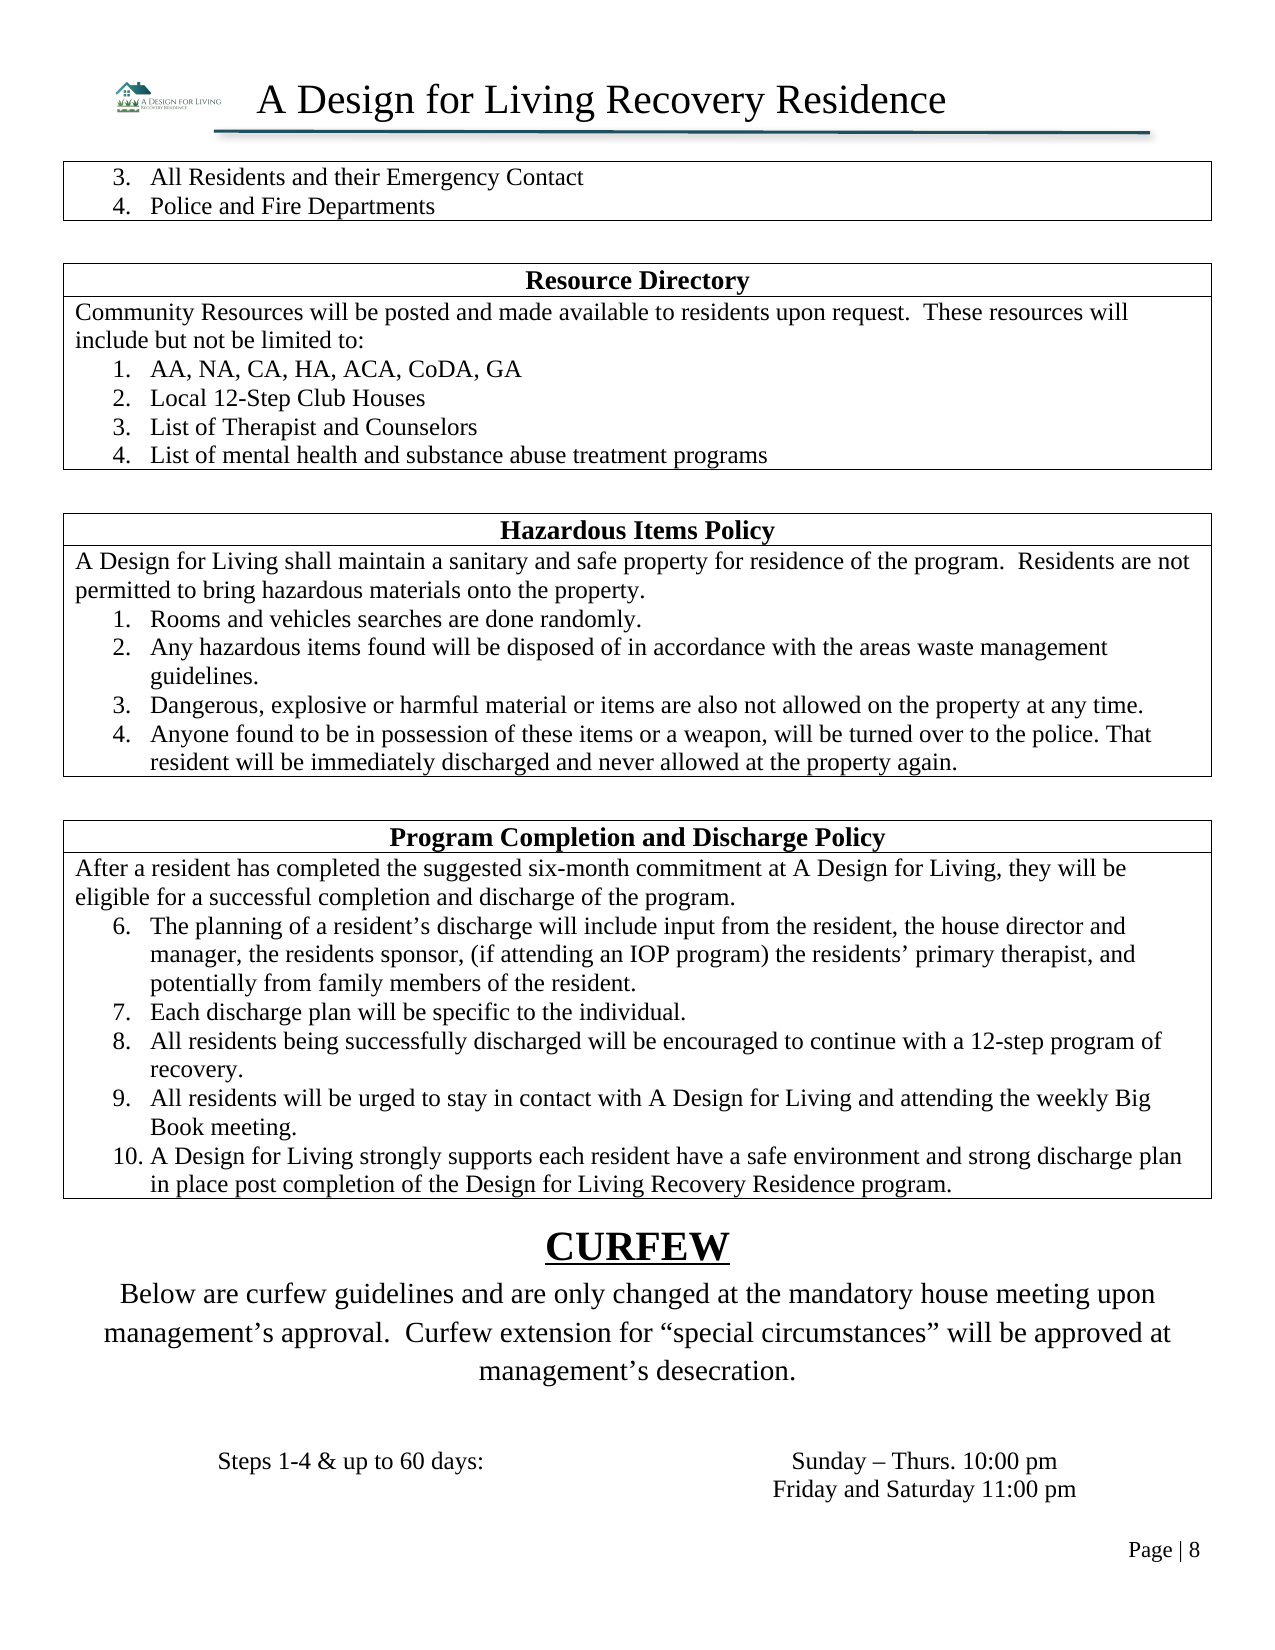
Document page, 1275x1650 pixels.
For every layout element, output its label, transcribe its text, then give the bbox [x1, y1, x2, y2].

text CURFEW [75, 1221, 1200, 1269]
picture [110, 73, 224, 118]
table_cell Community Resources will be posted and made available to residents upon request. These resources will include but not be limited to: AA, NA, CA, HA, ACA, CoDA, GA Local 12-Step Club Houses List of Therapist and Counselors List of mental health and substance abuse treatment programs [64, 297, 1211, 469]
list Below are curfew guidelines and are only changed at the mandatory house meeting upon management’s approval. Curfew extension for “special circumstances” will be approved at management’s desecration. [75, 1276, 1200, 1387]
table_header Sunday – Thurs. 10:00 pm Friday and Saturday 11:00 pm [638, 1446, 1211, 1532]
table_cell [64, 162, 1211, 219]
table_header Hazardous Items Policy [64, 514, 1211, 545]
table_header Steps 1-4 & up to 60 days: [64, 1446, 637, 1532]
table_header Program Completion and Discharge Policy [64, 821, 1211, 852]
table_header Resource Directory [64, 264, 1211, 296]
table_cell A Design for Living shall maintain a sanitary and safe property for residence of the program. Residents are not permitted to bring hazardous materials onto the property. Rooms and vehicles searches are done randomly. Any hazardous items found will be disposed of in accordance with the areas waste management guidelines. Dangerous, explosive or harmful material or items are also not allowed on the property at any time. Anyone found to be in possession of these items or a weapon, will be turned over to the police. That resident will be immediately discharged and never allowed at the property again. [64, 546, 1211, 776]
table_cell After a resident has completed the suggested six-month commitment at A Design for Living, they will be eligible for a successful completion and discharge of the program. The planning of a resident’s discharge will include input from the resident, the house director and manager, the residents sponsor, (if attending an IOP program) the residents’ primary therapist, and potentially from family members of the resident. Each discharge plan will be specific to the individual. All residents being successfully discharged will be encouraged to continue with a 12-step program of recovery. All residents will be urged to stay in contact with A Design for Living and attending the weekly Big Book meeting. A Design for Living strongly supports each resident have a safe environment and strong discharge plan in place post completion of the Design for Living Recovery Residence program. [64, 853, 1211, 1198]
